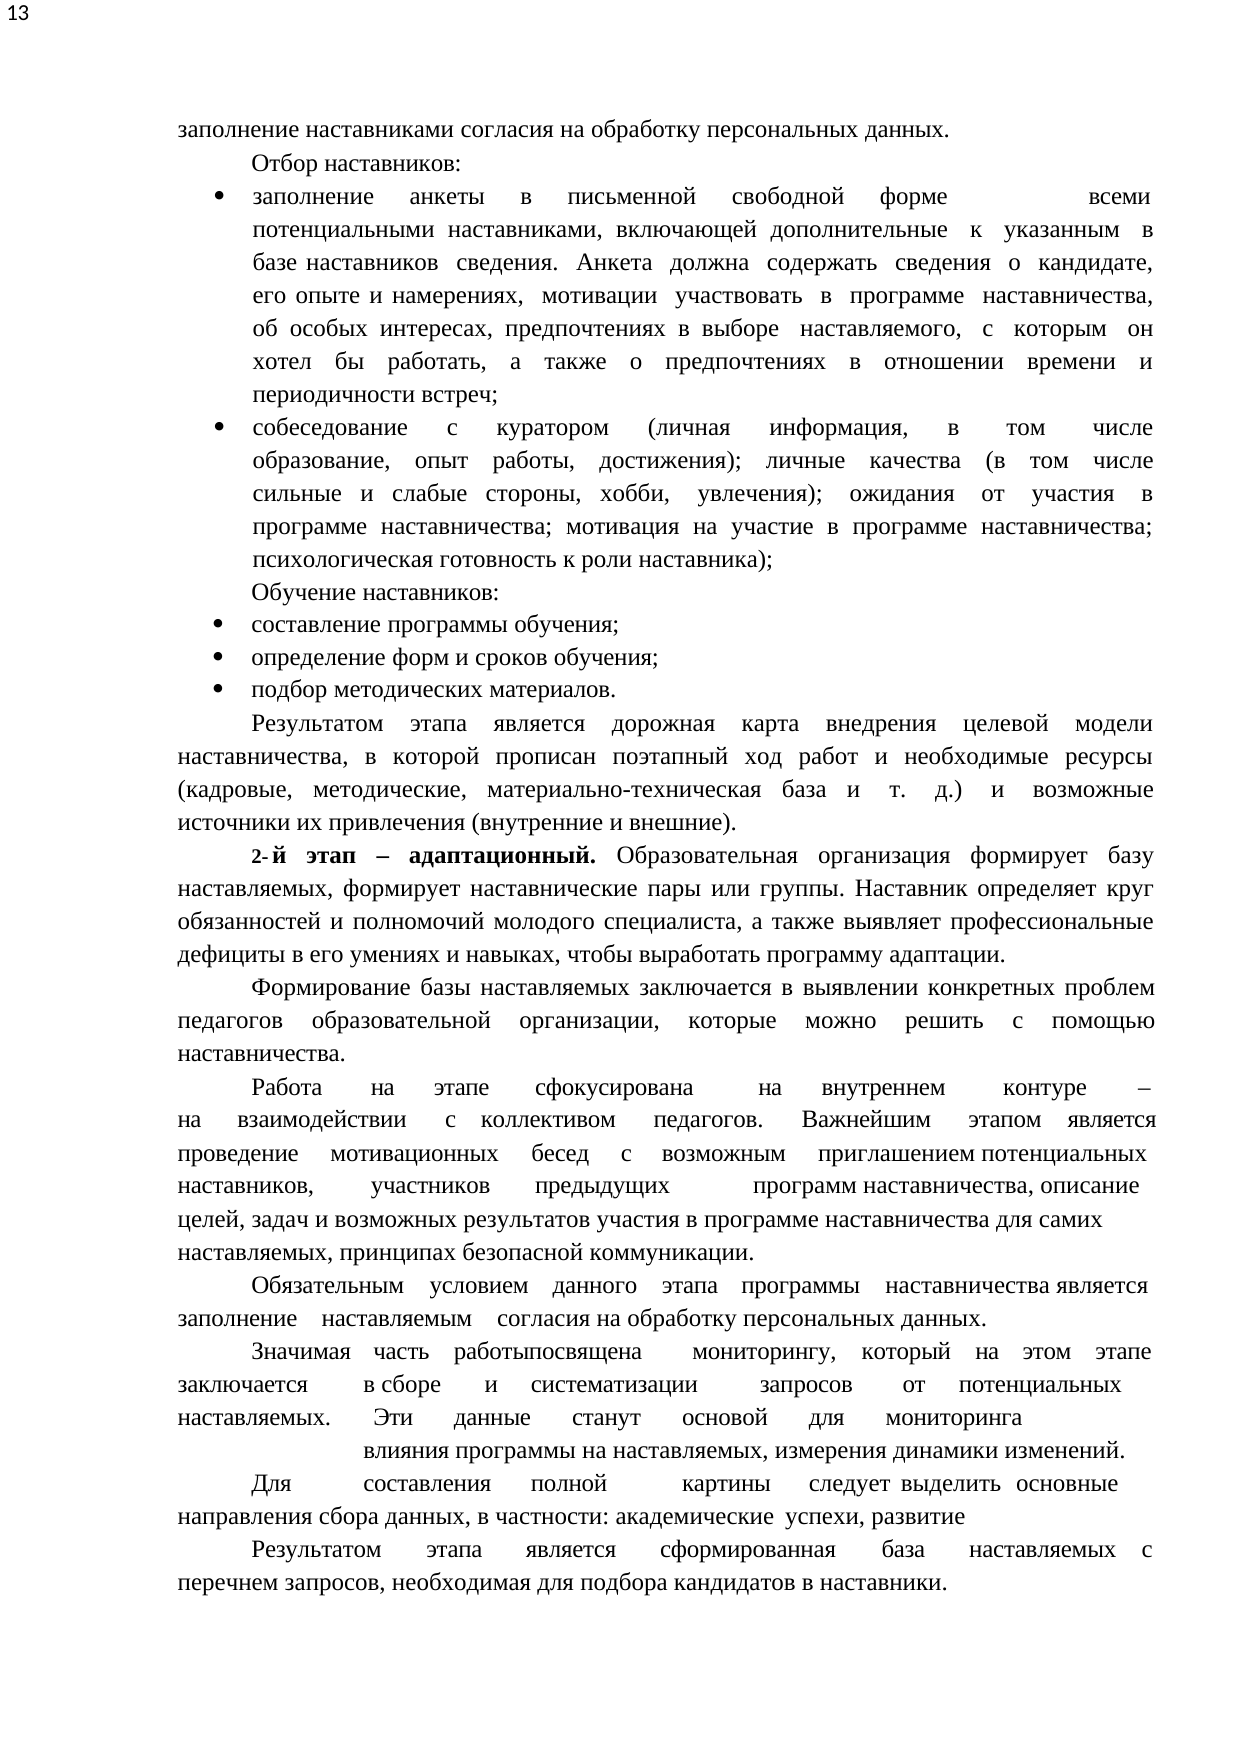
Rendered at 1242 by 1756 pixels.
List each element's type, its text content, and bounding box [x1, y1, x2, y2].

text заполнение наставниками согласия на обработку персональных данных. [177, 114, 1212, 143]
text Результатом этапа является дорожная карта внедрения целевой модели наставничества, в которой прописан поэтапный ход работ и необходимые ресурсы (кадровые, методические, материально-техническая база и т. д.) и возможные источники их привлечения (внутренние и внешние). [177, 708, 1154, 836]
text Обязательным условием данного этапа программы наставничества является заполнение наставляемым согласия на обработку персональных данных. [177, 1270, 1149, 1332]
text Формирование базы наставляемых заключается в выявлении конкретных проблем педагогов образовательной организации, которые можно решить с помощью наставничества. [177, 972, 1156, 1067]
text Отбор наставников: [251, 148, 1212, 177]
text Обучение наставников: [251, 577, 1212, 606]
list й этап – адаптационный. Образовательная организация формирует базу наставляемых, формирует наставнические пары или группы. Наставник определяет круг обязанностей и полномочий молодого специалиста, а также выявляет профессиональные дефициты в его умениях и навыках, чтобы выработать программу адаптации. [177, 840, 1154, 968]
list заполнение анкеты в письменной свободной форме всеми потенциальными наставниками, включающей дополнительные к указанным в базе наставников сведения. Анкета должна содержать сведения о кандидате, его опыте и намерениях, мотивации участвовать в программе наставничества, об особых интересах, предпочтениях в выборе наставляемого, с которым он хотел бы работать, а также о предпочтениях в отношении времени и периодичности встреч; [215, 181, 1153, 408]
text Результатом этапа является сформированная база наставляемых с перечнем запросов, необходимая для подбора кандидатов в наставники. [177, 1534, 1154, 1596]
list подбор методических материалов. [214, 674, 1212, 703]
list собеседование с куратором (личная информация, в том числе образование, опыт работы, достижения); личные качества (в том числе сильные и слабые стороны, хобби, увлечения); ожидания от участия в программе наставничества; мотивация на участие в программе наставничества; психологическая готовность к роли наставника); [215, 412, 1153, 573]
list составление программы обучения; [214, 609, 1212, 638]
text Работа на этапе сфокусирована на внутреннем контуре – на взаимодействии с коллективом педагогов. Важнейшим этапом является проведение мотивационных бесед с возможным приглашением потенциальных наставников, участников предыдущих программ наставничества, описание целей, задач и возможных результатов участия в программе наставничества для самих наставляемых, принципах безопасной коммуникации. [177, 1072, 1158, 1265]
text Значимая часть работыпосвящена мониторингу, который на этом этапе заключается в сборе и систематизации запросов от потенциальных наставляемых. Эти данные станут основой для мониторинга влияния программы на наставляемых, измерения динамики изменений. [177, 1336, 1153, 1464]
list определение форм и сроков обучения; [214, 642, 1212, 671]
text Для составления полной картины следует выделить основные направления сбора данных, в частности: академические успехи, развитие [177, 1468, 1124, 1530]
